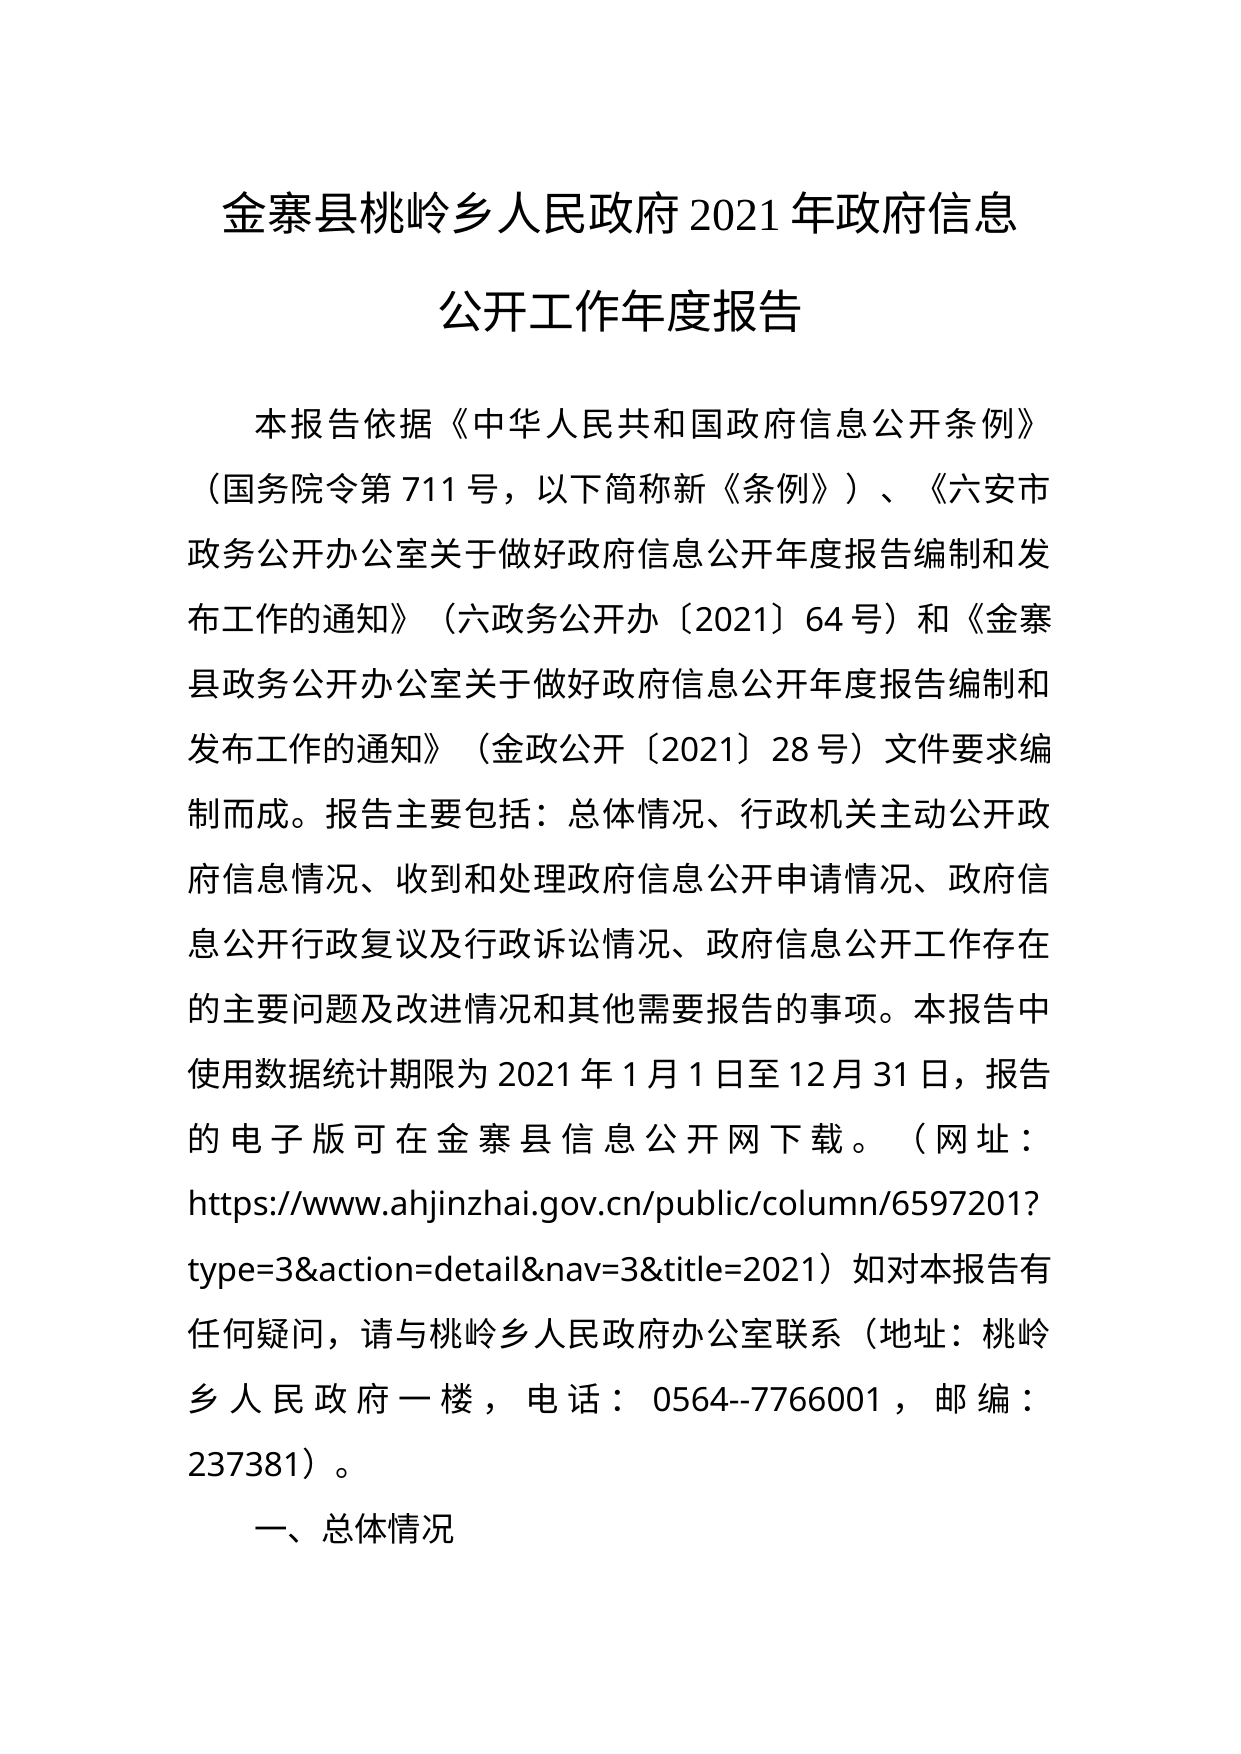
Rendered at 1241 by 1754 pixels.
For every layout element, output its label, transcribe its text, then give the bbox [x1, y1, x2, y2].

text 金寨县桃岭乡人民政府2021年政府信息 [187, 162, 1053, 259]
text 一、总体情况 [187, 1494, 1053, 1559]
text 公开工作年度报告 [187, 259, 1053, 357]
text 本报告依据《中华人民共和国政府信息公开条例》（国务院令第711号，以下简称新《条例》）、《六安市政务公开办公室关于做好政府信息公开年度报告编制和发布工作的通知》（六政务公开办〔2021〕64号）和《金寨县政务公开办公室关于做好政府信息公开年度报告编制和发布工作的通知》（金政公开〔2021〕28号）文件要求编制而成。报告主要包括：总体情况、行政机关主动公开政府信息情况、收到和处理政府信息公开申请情况、政府信息公开行政复议及行政诉讼情况、政府信息公开工作存在的主要问题及改进情况和其他需要报告的事项。本报告中使用数据统计期限为2021年1月1日至12月31日，报告的电子版可在金寨县信息公开网下载。（网址：https://www.ahjinzhai.gov.cn/public/column/6597201?type=3&action=detail&nav=3&title=2021）如对本报告有任何疑问，请与桃岭乡人民政府办公室联系（地址：桃岭乡人民政府一楼，电话：0564--7766001，邮编：237381）。 [187, 389, 1053, 1494]
